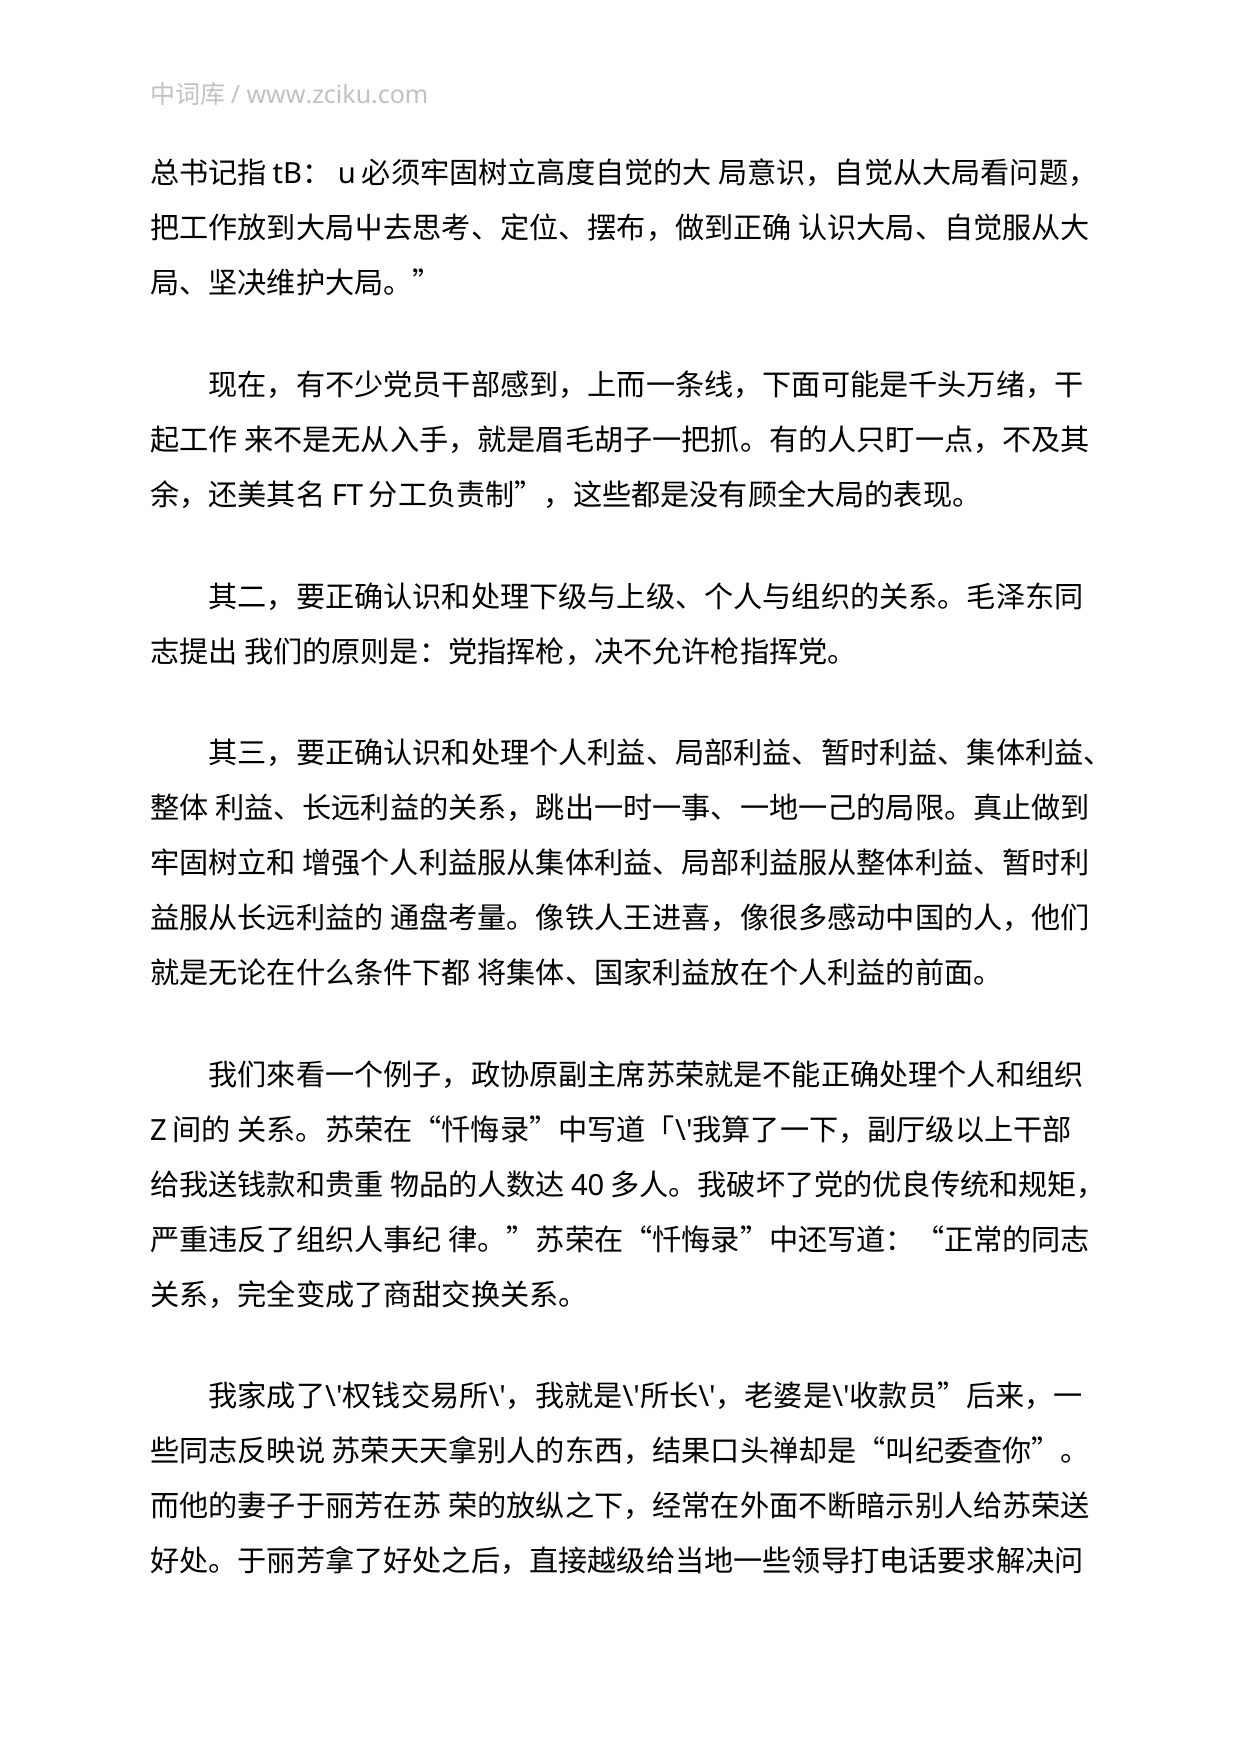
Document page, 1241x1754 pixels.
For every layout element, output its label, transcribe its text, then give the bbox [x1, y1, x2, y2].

text 我们來看一个例子，政协原副主席苏荣就是不能正确处理个人和组织Z间的 关系。苏荣在“忏悔录”中写道「\'我算了一下，副厅级以上干部给我送钱款和贵重 物品的人数达40多人。我破坏了党的优良传统和规矩，严重违反了组织人事纪 律。”苏荣在“忏悔录”中还写道：“正常的同志关系，完全变成了商甜交换关系。 [150, 1051, 1090, 1313]
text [150, 150, 1090, 302]
text 现在，有不少党员干部感到，上而一条线，下面可能是千头万绪，干起工作 来不是无从入手，就是眉毛胡子一把抓。有的人只盯一点，不及其余，还美其名 FT分工负责制”，这些都是没有顾全大局的表现。 [150, 362, 1090, 514]
text 其二，要正确认识和处理下级与上级、个人与组织的关系。毛泽东同志提出 我们的原则是：党指挥枪，决不允许枪指挥党。 [150, 573, 1090, 671]
text 其三，要正确认识和处理个人利益、局部利益、暂时利益、集体利益、整体 利益、长远利益的关系，跳出一时一事、一地一己的局限。真止做到牢固树立和 增强个人利益服从集体利益、局部利益服从整体利益、暂时利益服从长远利益的 通盘考量。像铁人王进喜，像很多感动中国的人，他们就是无论在什么条件下都 将集体、国家利益放在个人利益的前面。 [150, 730, 1090, 992]
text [150, 1373, 1090, 1580]
